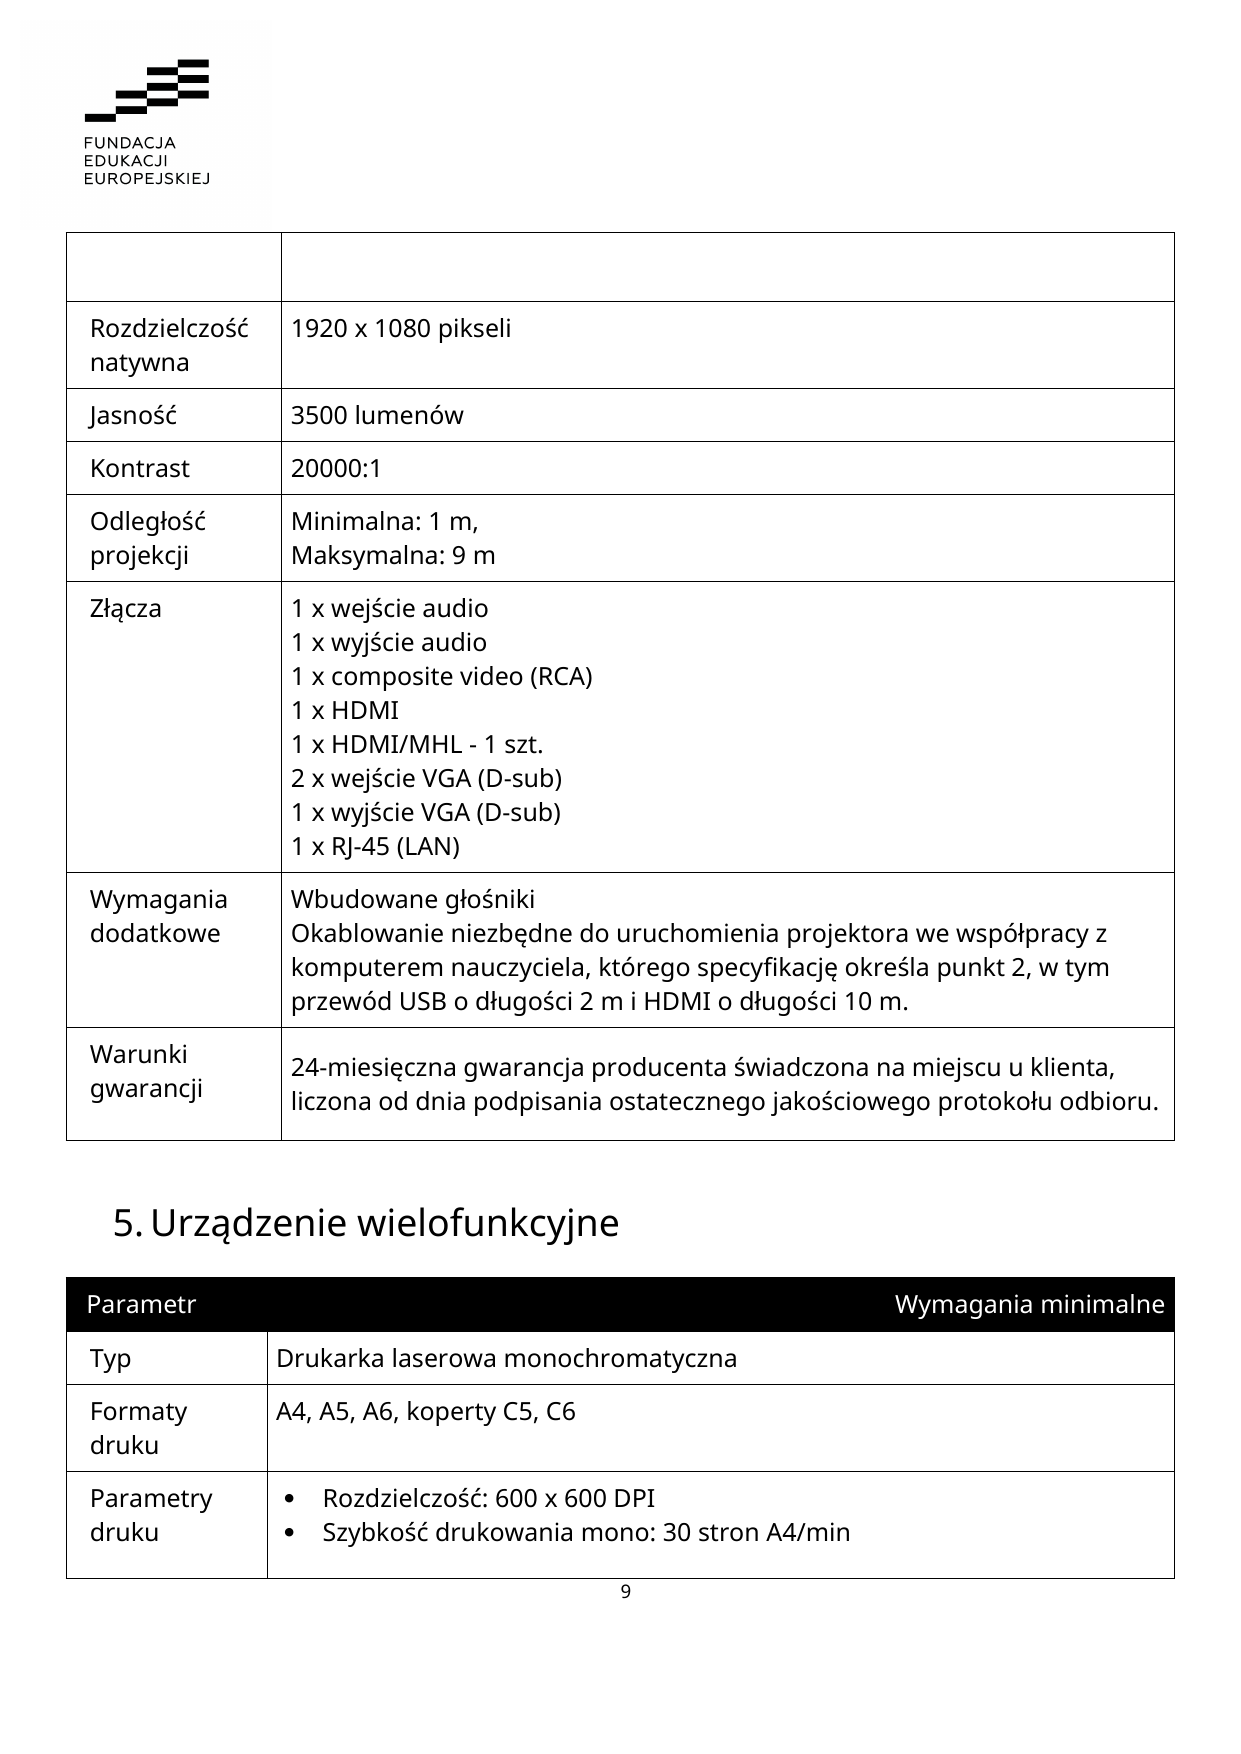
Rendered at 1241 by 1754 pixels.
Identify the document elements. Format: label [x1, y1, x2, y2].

picture [20, 20, 273, 230]
